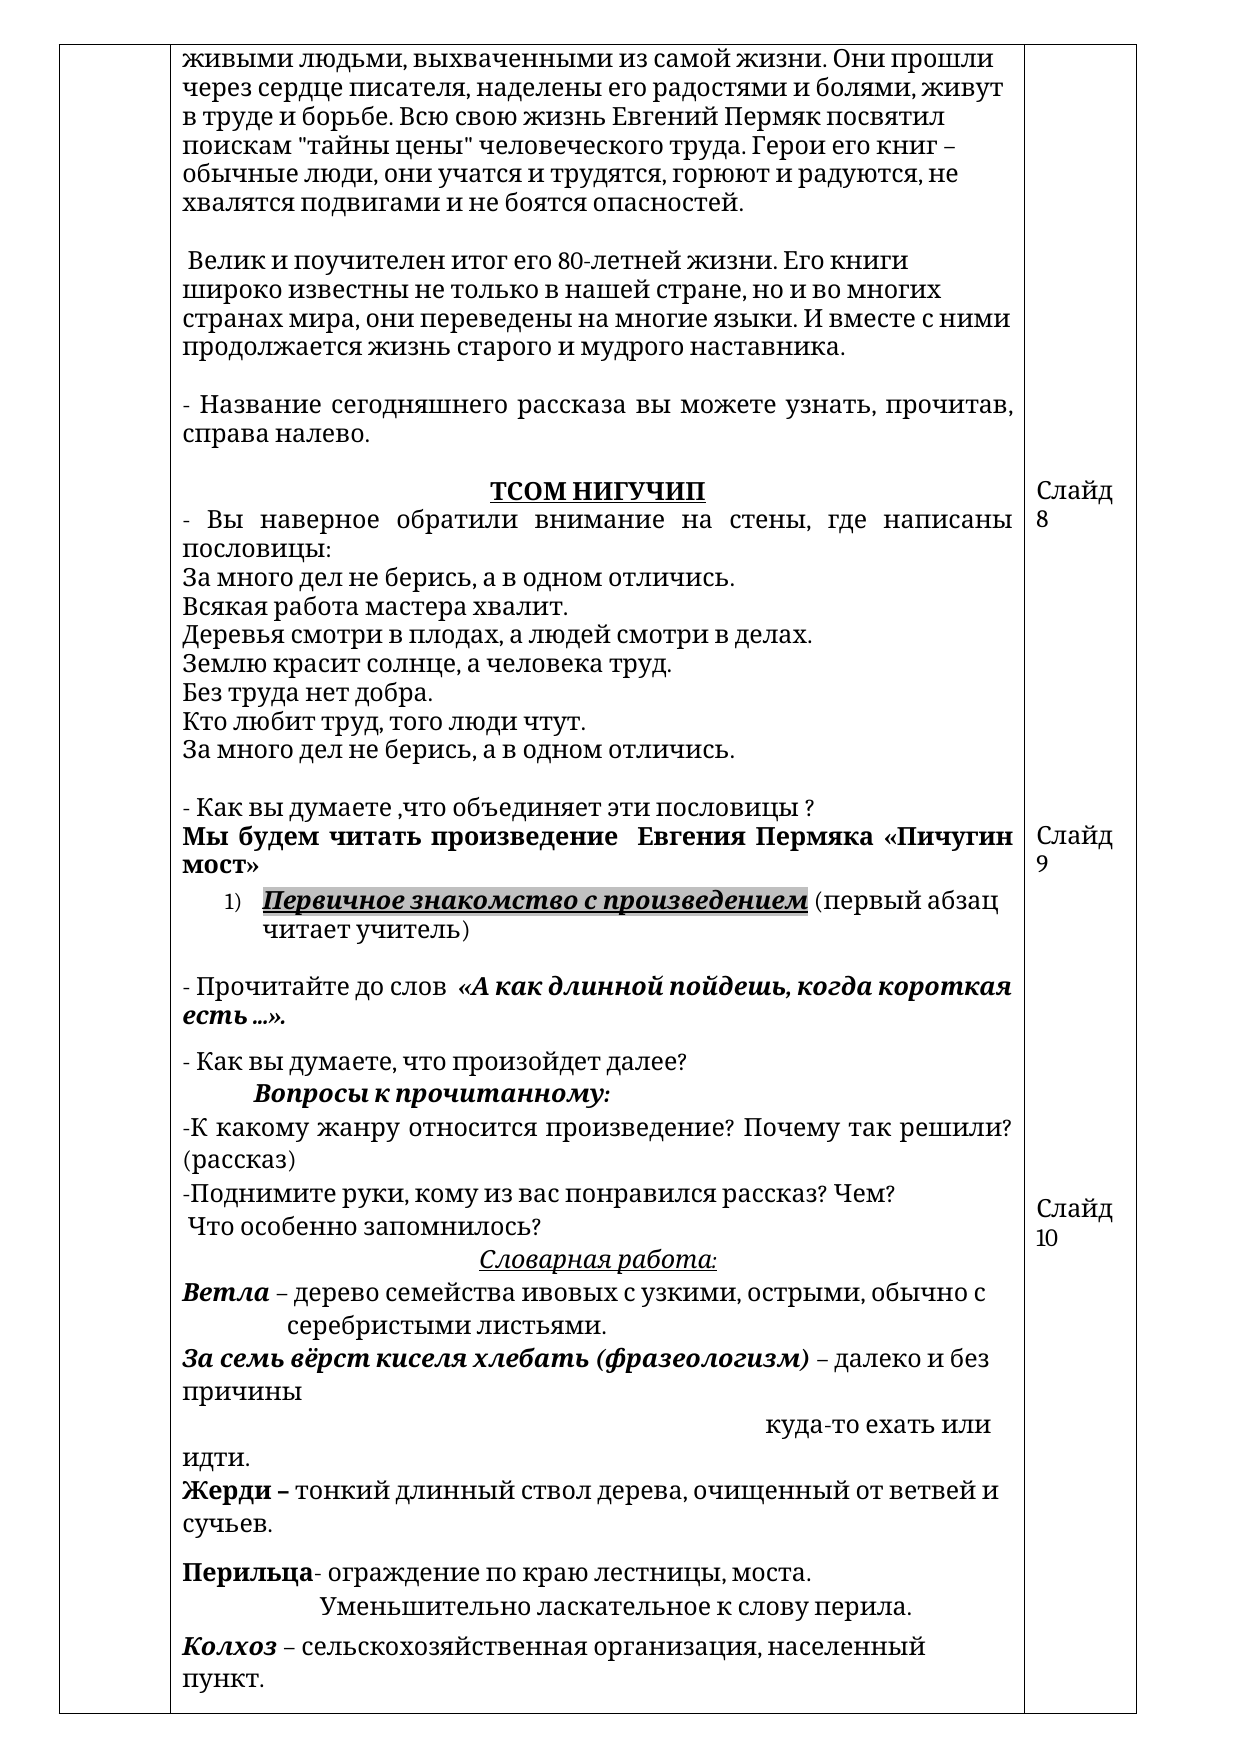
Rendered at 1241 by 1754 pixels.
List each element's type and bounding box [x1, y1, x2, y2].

table_cell [60, 45, 170, 1713]
table_cell [171, 45, 1024, 1713]
table_cell [1025, 45, 1136, 1713]
